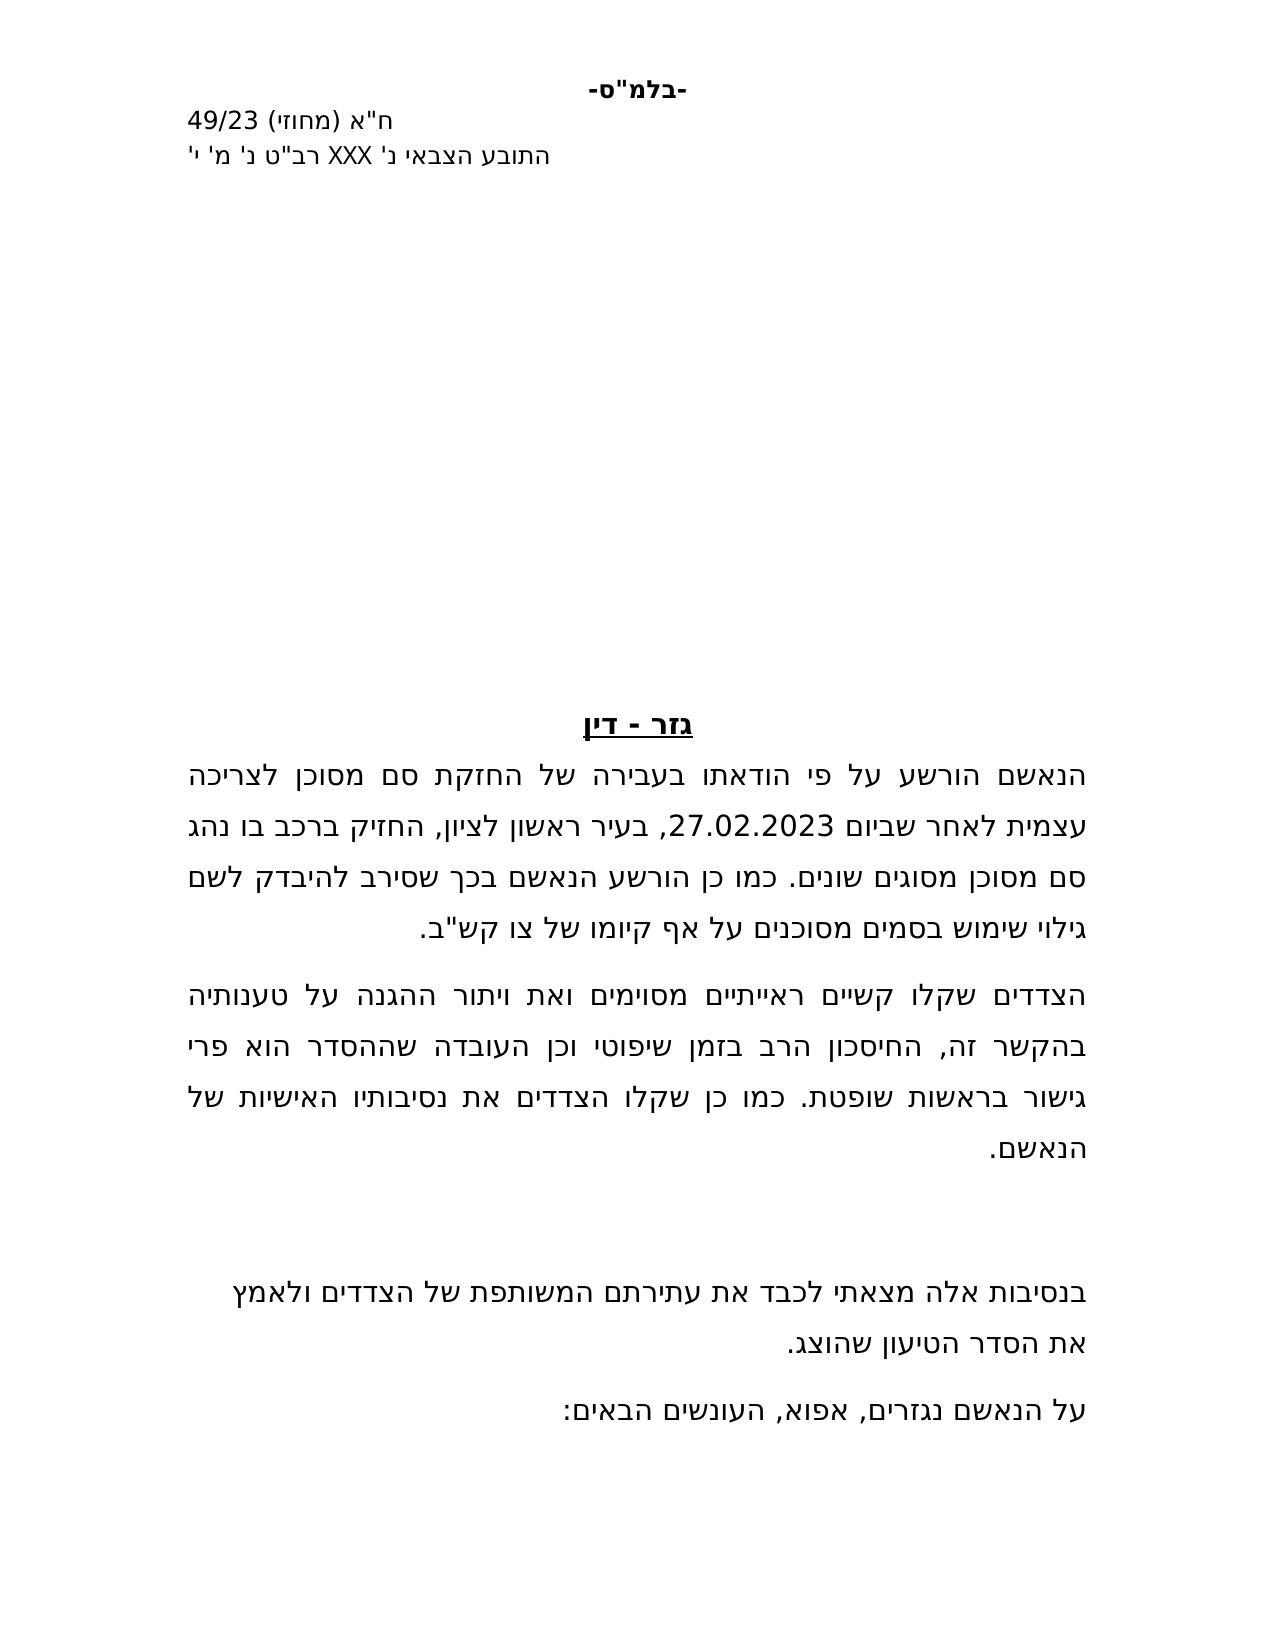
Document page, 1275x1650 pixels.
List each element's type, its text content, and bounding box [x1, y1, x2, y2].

text על הנאשם נגזרים, אפוא, העונשים הבאים: [187, 1394, 1088, 1428]
title גזר - דין [187, 707, 1088, 741]
text הצדדים שקלו קשיים ראייתיים מסוימים ואת ויתור ההגנה על טענותיה בהקשר זה, החיסכון הרב בזמן שיפוטי וכן העובדה שההסדר הוא פרי גישור בראשות שופטת. כמו כן שקלו הצדדים את נסיבותיו האישיות של הנאשם. [187, 979, 1088, 1165]
text בנסיבות אלה מצאתי לכבד את עתירתם המשותפת של הצדדים ולאמץ את הסדר הטיעון שהוצג. [187, 1275, 1088, 1360]
text הנאשם הורשע על פי הודאתו בעבירה של החזקת סם מסוכן לצריכה עצמית לאחר שביום 27.02.2023, בעיר ראשון לציון, החזיק ברכב בו נהג סם מסוכן מסוגים שונים. כמו כן הורשע הנאשם בכך שסירב להיבדק לשם גילוי שימוש בסמים מסוכנים על אף קיומו של צו קש"ב. [187, 758, 1088, 945]
